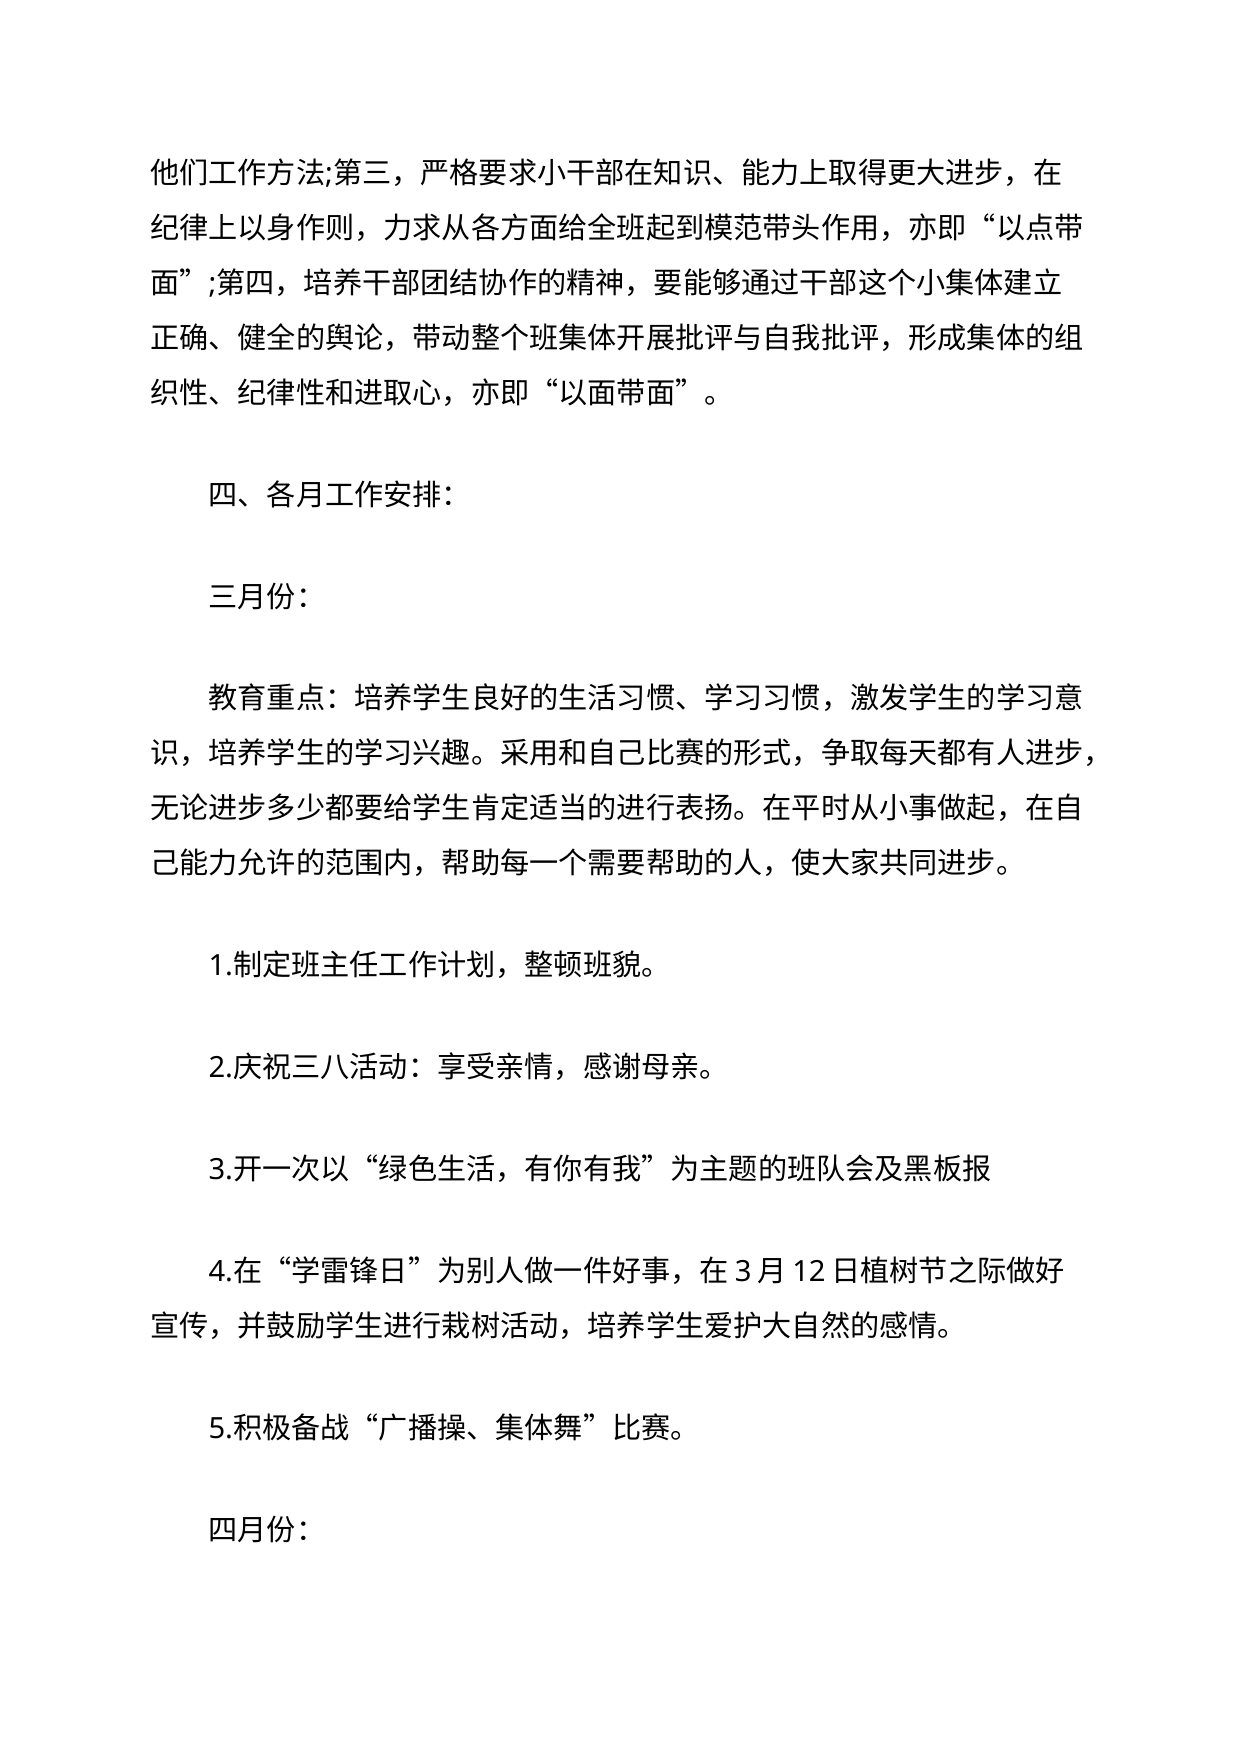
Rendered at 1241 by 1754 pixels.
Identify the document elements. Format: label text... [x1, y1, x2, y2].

text 2.庆祝三八活动：享受亲情，感谢母亲。 [150, 1043, 1090, 1086]
text 3.开一次以“绿色生活，有你有我”为主题的班队会及黑板报 [150, 1146, 1090, 1188]
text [150, 150, 1090, 412]
text 教育重点：培养学生良好的生活习惯、学习习惯，激发学生的学习意识，培养学生的学习兴趣。采用和自己比赛的形式，争取每天都有人进步，无论进步多少都要给学生肯定适当的进行表扬。在平时从小事做起，在自己能力允许的范围内，帮助每一个需要帮助的人，使大家共同进步。 [150, 675, 1090, 882]
text 三月份： [150, 573, 1090, 616]
text 4.在“学雷锋日”为别人做一件好事，在3月12日植树节之际做好宣传，并鼓励学生进行栽树活动，培养学生爱护大自然的感情。 [150, 1247, 1090, 1345]
text 5.积极备战“广播操、集体舞”比赛。 [150, 1404, 1090, 1447]
text 四、各月工作安排： [150, 472, 1090, 514]
text 1.制定班主任工作计划，整顿班貌。 [150, 942, 1090, 984]
text 四月份： [150, 1506, 1090, 1548]
